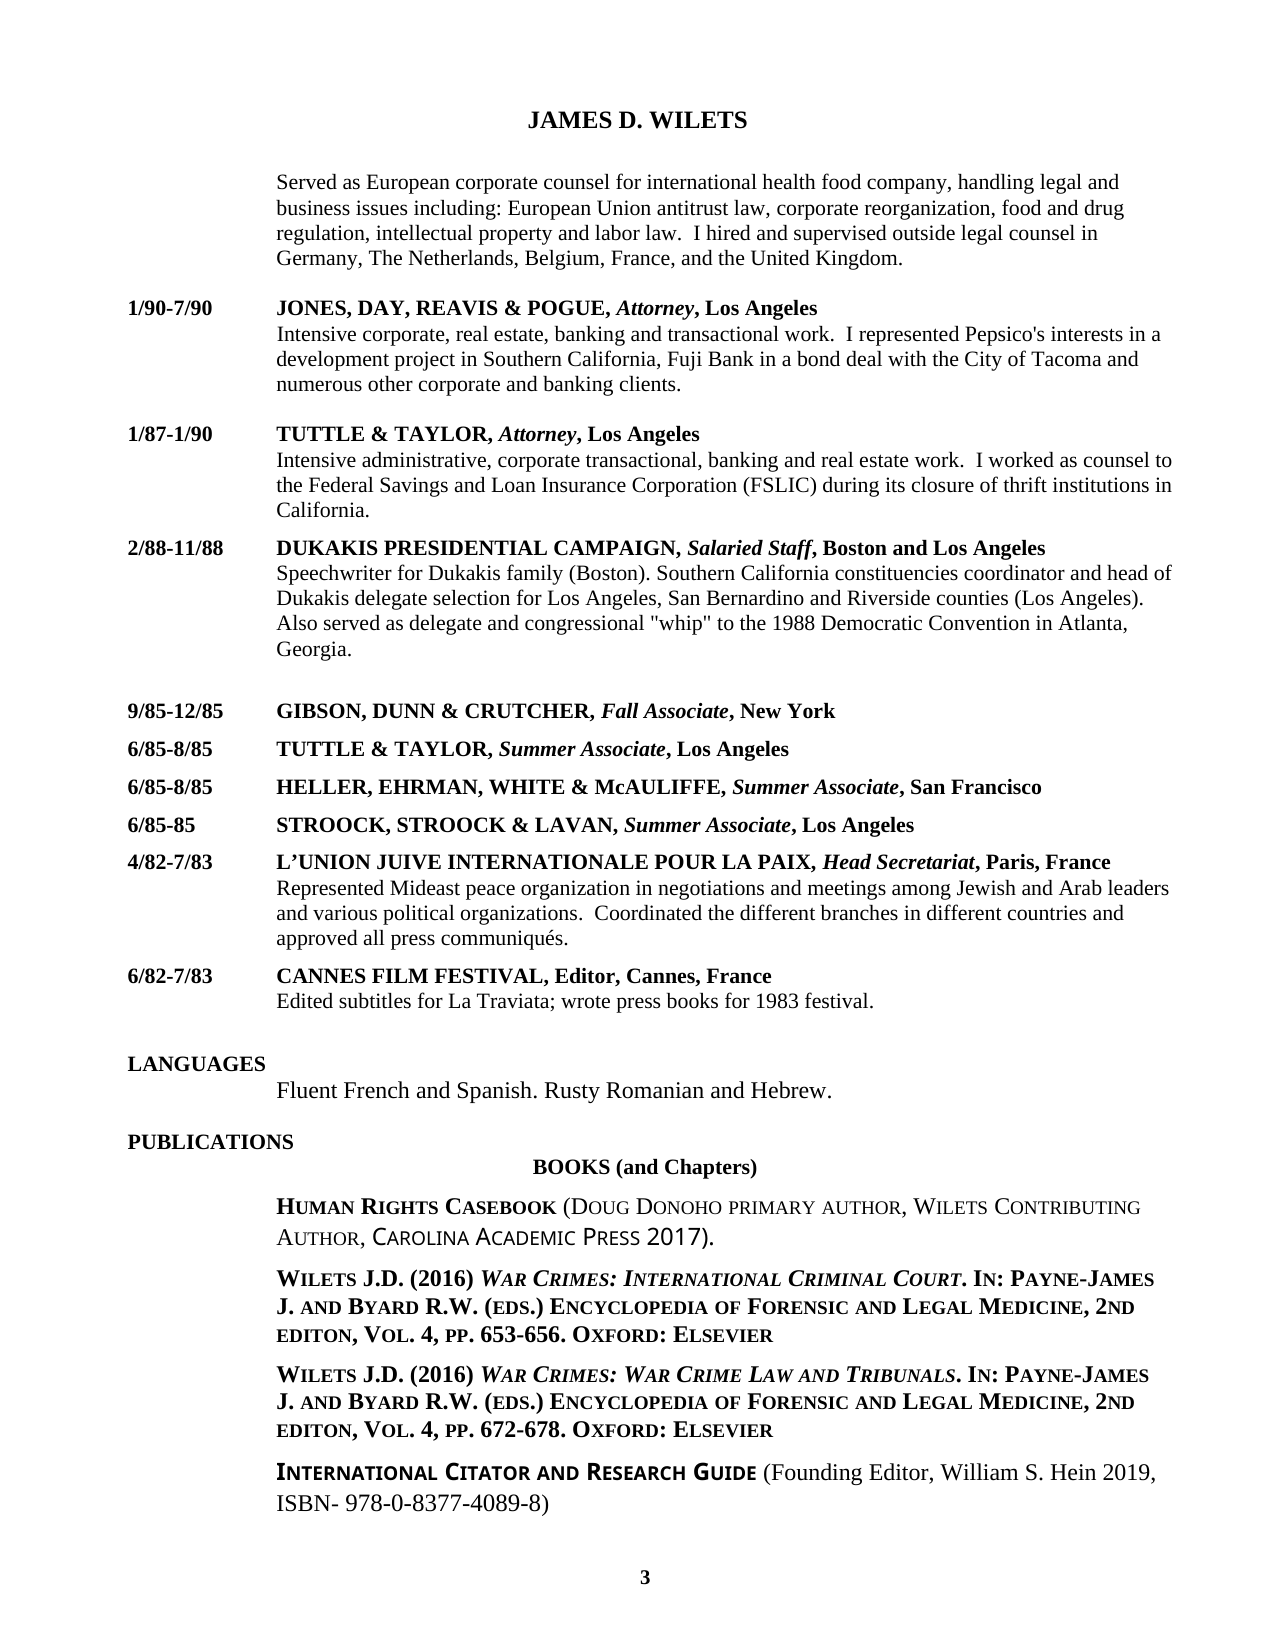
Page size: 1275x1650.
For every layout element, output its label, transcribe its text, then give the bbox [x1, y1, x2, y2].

text 2/88-11/88 DUKAKIS PRESIDENTIAL CAMPAIGN, Salaried Staff, Boston and Los Angeles [127, 535, 1177, 560]
text Served as European corporate counsel for international health food company, handling legal and business issues including: European Union antitrust law, corporate reorganization, food and drug regulation, intellectual property and labor law. I hired and supervised outside legal counsel in Germany, The Netherlands, Belgium, France, and the United Kingdom. [276, 169, 1177, 270]
text BOOKS (and Chapters) [127, 1154, 1162, 1179]
text Speechwriter for Dukakis family (Boston). Southern California constituencies coordinator and head of Dukakis delegate selection for Los Angeles, San Bernardino and Riverside counties (Los Angeles). Also served as delegate and congressional "whip" to the 1988 Democratic Convention in Atlanta, Georgia. [276, 560, 1177, 661]
text 6/85-8/85 HELLER, EHRMAN, WHITE & McAULIFFE, Summer Associate, San Francisco [127, 774, 1177, 799]
text Human Rights Casebook (Doug Donoho primary author, Wilets Contributing Author, Carolina Academic Press 2017). [276, 1192, 1162, 1252]
text Fluent French and Spanish. Rusty Romanian and Hebrew. [127, 1076, 1162, 1103]
text Wilets J.D. (2016) War Crimes: War Crime Law and Tribunals. In: Payne-James J. and Byard R.W. (eds.) Encyclopedia of Forensic and Legal Medicine, 2nd editon, Vol. 4, pp. 672-678. Oxford: Elsevier [276, 1360, 1162, 1442]
text 6/85-85 STROOCK, STROOCK & LAVAN, Summer Associate, Los Angeles [127, 812, 1177, 837]
text Intensive corporate, real estate, banking and transactional work. I represented Pepsico's interests in a development project in Southern California, Fuji Bank in a bond deal with the City of Tacoma and numerous other corporate and banking clients. [276, 321, 1177, 396]
text PUBLICATIONS [127, 1129, 1177, 1154]
text LANGUAGES [127, 1051, 1177, 1076]
text Edited subtitles for La Traviata; wrote press books for 1983 festival. [127, 988, 1177, 1013]
text 1/90-7/90 JONES, DAY, REAVIS & POGUE, Attorney, Los Angeles [127, 295, 1177, 321]
text International Citator and Research Guide (Founding Editor, William S. Hein 2019, ISBN- 978-0-8377-4089-8) [541, 1455, 1162, 1516]
text 9/85-12/85 GIBSON, DUNN & CRUTCHER, Fall Associate, New York [127, 698, 1177, 724]
text 1/87-1/90 TUTTLE & TAYLOR, Attorney, Los Angeles [127, 421, 1177, 447]
text Represented Mideast peace organization in negotiations and meetings among Jewish and Arab leaders and various political organizations. Coordinated the different branches in different countries and approved all press communiqués. [276, 874, 1177, 950]
text 6/85-8/85 TUTTLE & TAYLOR, Summer Associate, Los Angeles [127, 736, 1177, 761]
text 6/82-7/83 CANNES FILM FESTIVAL, Editor, Cannes, France [127, 963, 1177, 988]
text 4/82-7/83 L’UNION JUIVE INTERNATIONALE POUR LA PAIX, Head Secretariat, Paris, France [127, 849, 1177, 874]
text Intensive administrative, corporate transactional, banking and real estate work. I worked as counsel to the Federal Savings and Loan Insurance Corporation (FSLIC) during its closure of thrift institutions in California. [276, 447, 1177, 522]
text Wilets J.D. (2016) War Crimes: International Criminal Court. In: Payne-James J. and Byard R.W. (eds.) Encyclopedia of Forensic and Legal Medicine, 2nd editon, Vol. 4, pp. 653-656. Oxford: Elsevier [276, 1264, 1162, 1347]
